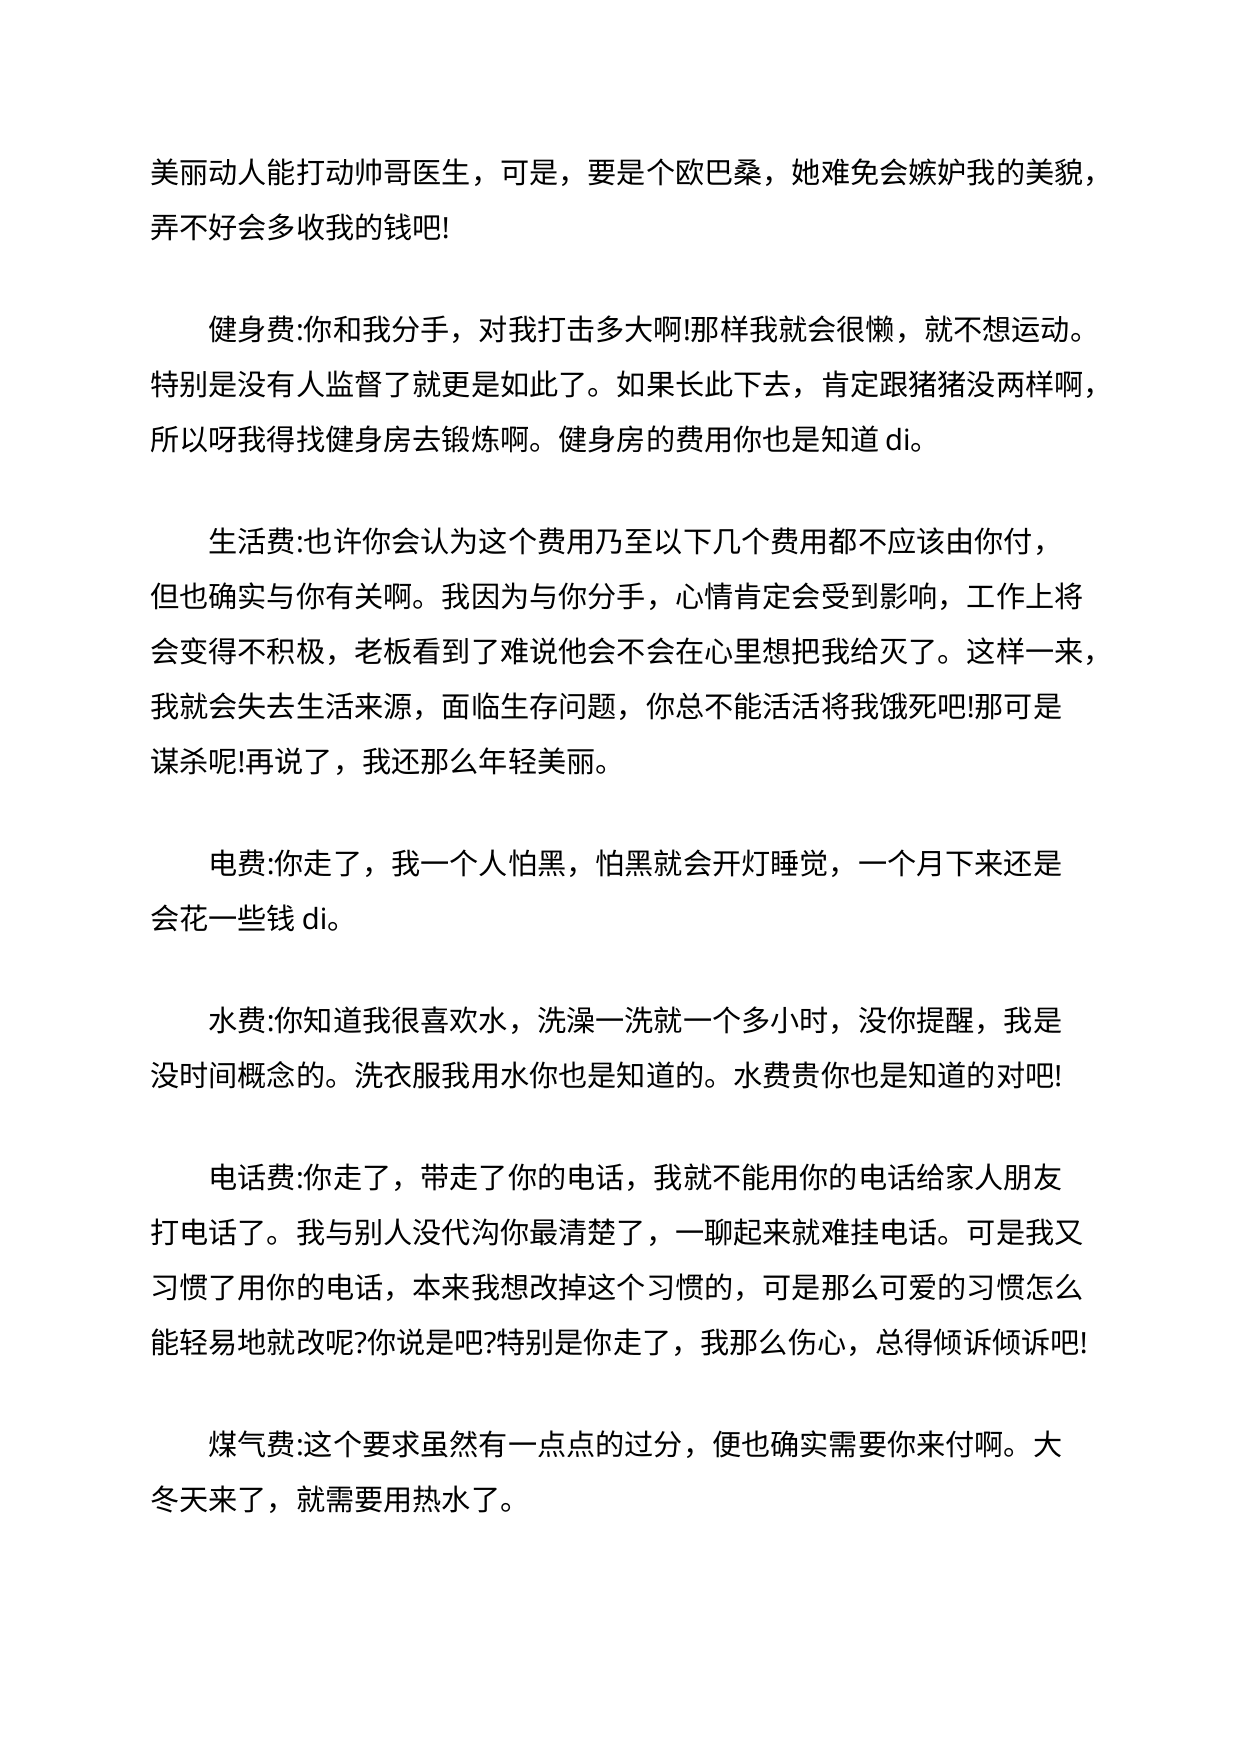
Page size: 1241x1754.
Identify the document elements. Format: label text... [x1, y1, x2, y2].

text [150, 150, 1090, 247]
text 水费:你知道我很喜欢水，洗澡一洗就一个多小时，没你提醒，我是没时间概念的。洗衣服我用水你也是知道的。水费贵你也是知道的对吧! [150, 997, 1090, 1095]
text 煤气费:这个要求虽然有一点点的过分，便也确实需要你来付啊。大冬天来了，就需要用热水了。 [150, 1421, 1090, 1518]
text 生活费:也许你会认为这个费用乃至以下几个费用都不应该由你付，但也确实与你有关啊。我因为与你分手，心情肯定会受到影响，工作上将会变得不积极，老板看到了难说他会不会在心里想把我给灭了。这样一来，我就会失去生活来源，面临生存问题，你总不能活活将我饿死吧!那可是谋杀呢!再说了，我还那么年轻美丽。 [150, 519, 1090, 781]
text 电话费:你走了，带走了你的电话，我就不能用你的电话给家人朋友打电话了。我与别人没代沟你最清楚了，一聊起来就难挂电话。可是我又习惯了用你的电话，本来我想改掉这个习惯的，可是那么可爱的习惯怎么能轻易地就改呢?你说是吧?特别是你走了，我那么伤心，总得倾诉倾诉吧! [150, 1154, 1090, 1362]
text 电费:你走了，我一个人怕黑，怕黑就会开灯睡觉，一个月下来还是会花一些钱di。 [150, 841, 1090, 938]
text 健身费:你和我分手，对我打击多大啊!那样我就会很懒，就不想运动。特别是没有人监督了就更是如此了。如果长此下去，肯定跟猪猪没两样啊，所以呀我得找健身房去锻炼啊。健身房的费用你也是知道di。 [150, 307, 1090, 459]
